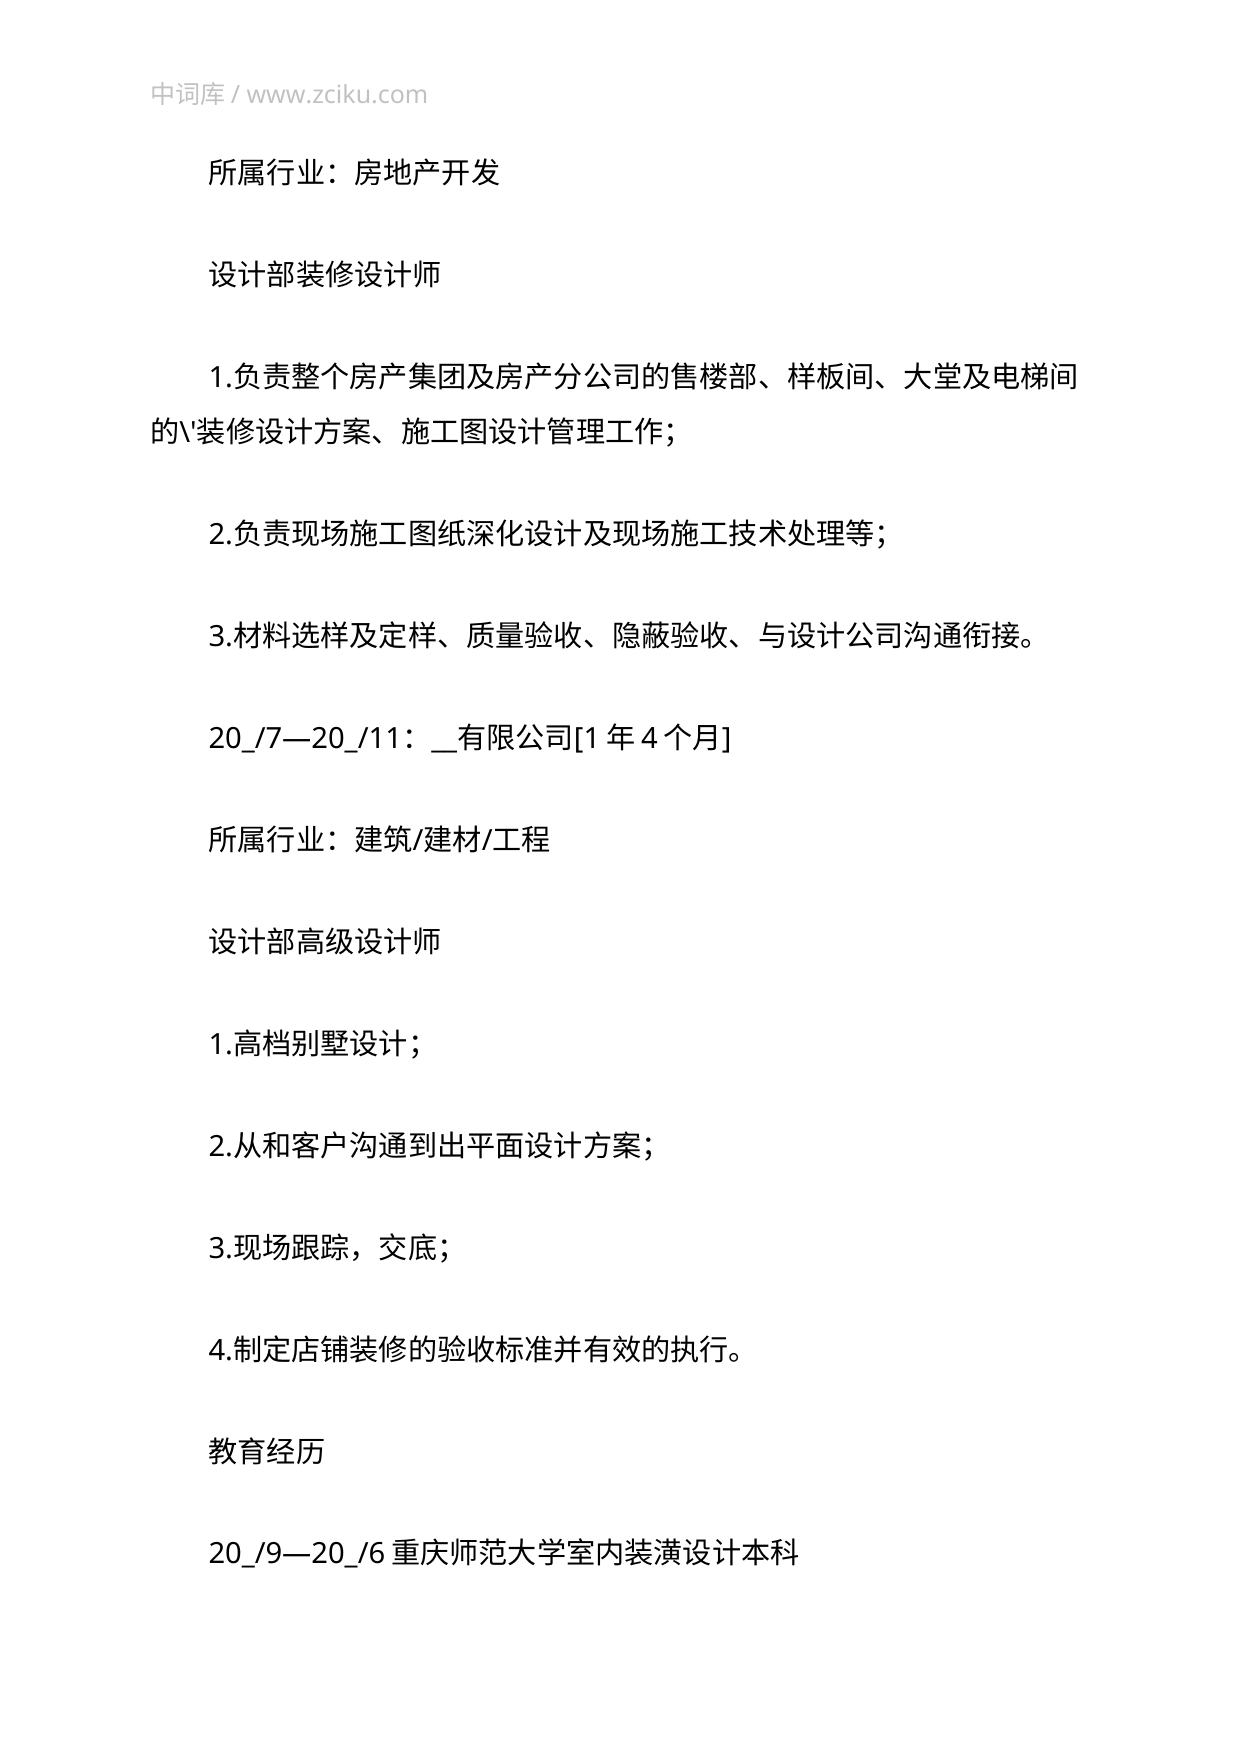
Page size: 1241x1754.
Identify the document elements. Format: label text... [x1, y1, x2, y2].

text 20_/9—20_/6重庆师范大学室内装潢设计本科 [150, 1530, 1090, 1572]
text 3.材料选样及定样、质量验收、隐蔽验收、与设计公司沟通衔接。 [150, 612, 1090, 655]
text 1.高档别墅设计； [150, 1020, 1090, 1063]
text 教育经历 [150, 1428, 1090, 1470]
text 4.制定店铺装修的验收标准并有效的执行。 [150, 1326, 1090, 1368]
text 1.负责整个房产集团及房产分公司的售楼部、样板间、大堂及电梯间的\'装修设计方案、施工图设计管理工作； [150, 353, 1090, 451]
text 设计部装修设计师 [150, 252, 1090, 294]
text 所属行业：房地产开发 [150, 150, 1090, 192]
text 所属行业：建筑/建材/工程 [150, 816, 1090, 859]
text 2.负责现场施工图纸深化设计及现场施工技术处理等； [150, 511, 1090, 553]
text 设计部高级设计师 [150, 918, 1090, 961]
text 2.从和客户沟通到出平面设计方案； [150, 1122, 1090, 1164]
text 20_/7—20_/11：__有限公司[1年4个月] [150, 714, 1090, 757]
text 3.现场跟踪，交底； [150, 1224, 1090, 1267]
